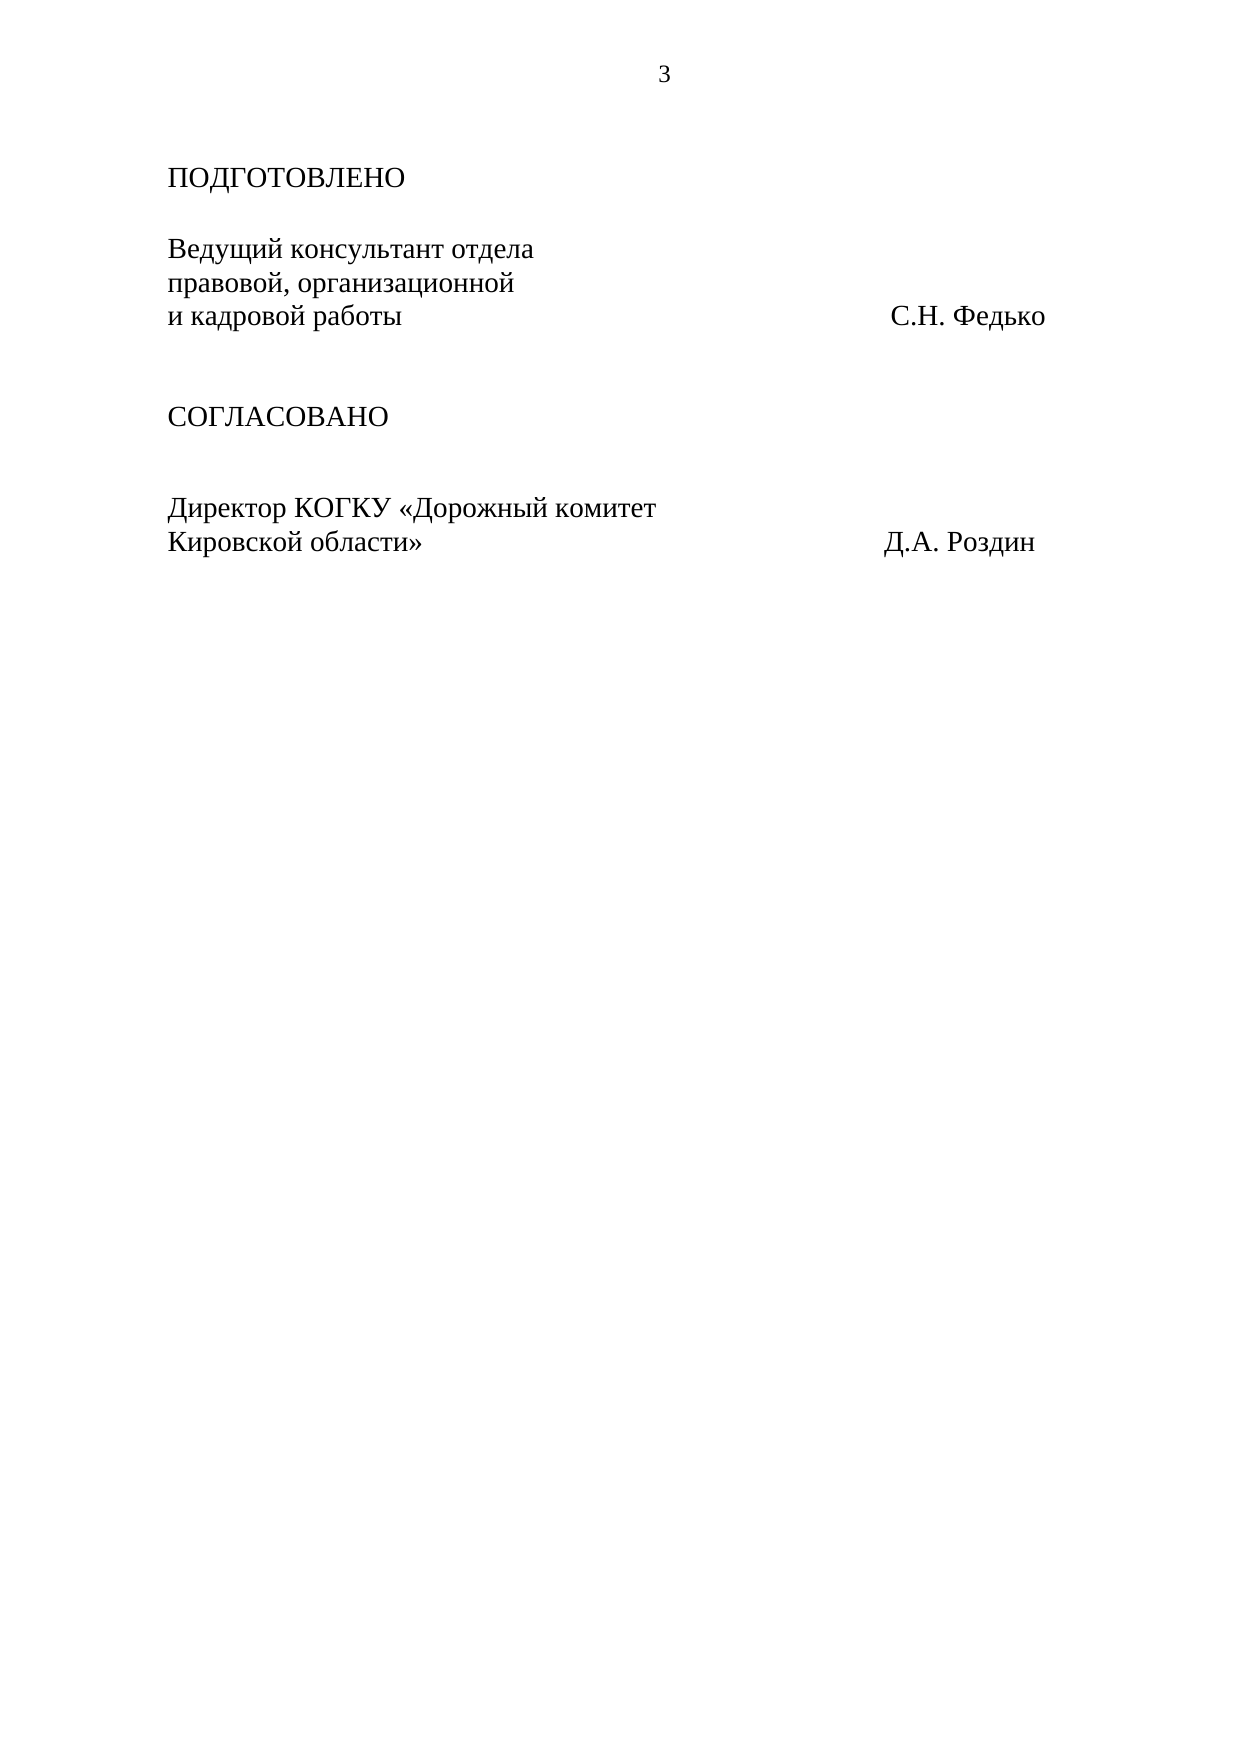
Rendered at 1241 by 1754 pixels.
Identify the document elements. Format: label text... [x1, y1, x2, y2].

table_cell СОГЛАСОВАНО [81, 332, 1134, 432]
table_cell Ведущий консультант отдела правовой, организационной и кадровой работы С.Н. Федько [81, 231, 1134, 332]
table_header ПОДГОТОВЛЕНО [81, 148, 1134, 231]
table_cell [81, 433, 1134, 591]
